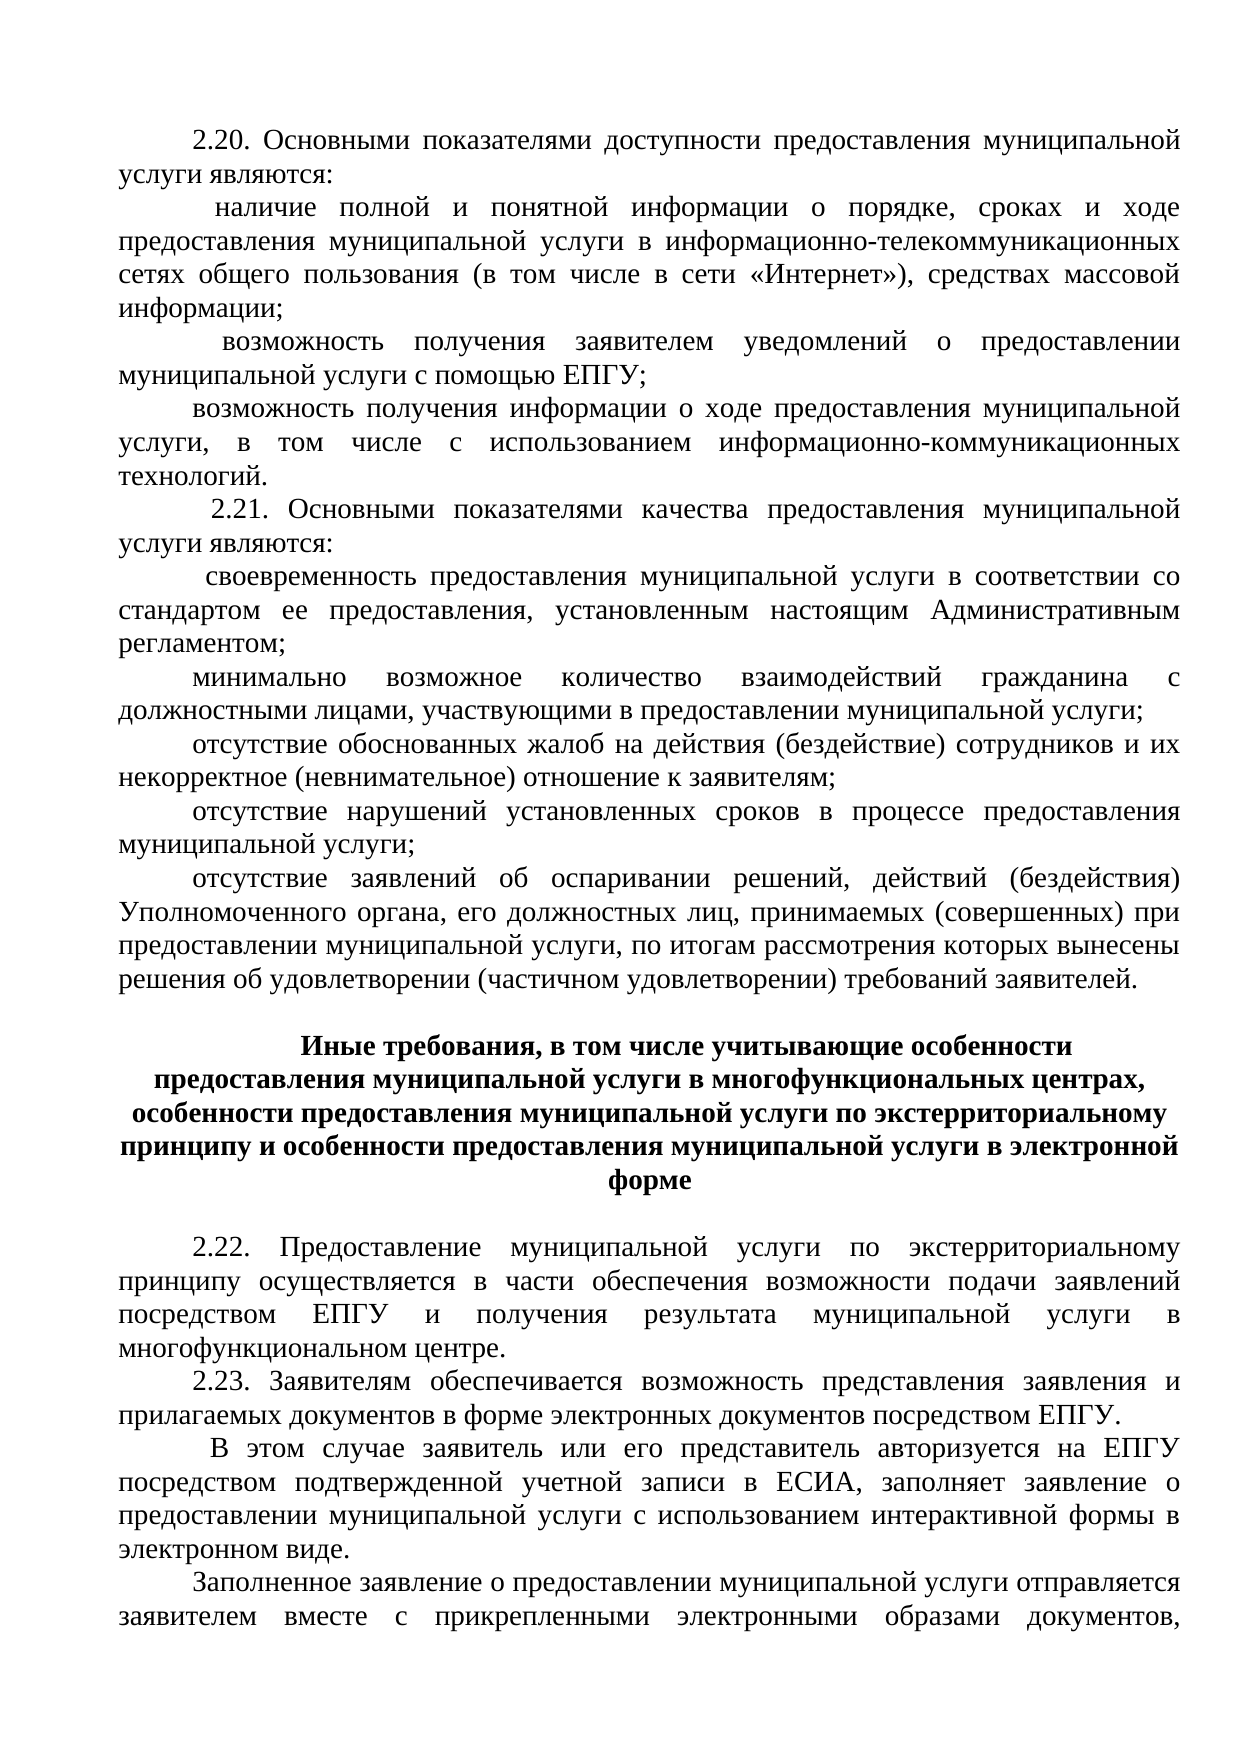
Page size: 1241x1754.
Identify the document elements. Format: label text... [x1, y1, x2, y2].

text минимально возможное количество взаимодействий гражданина с должностными лицами, участвующими в предоставлении муниципальной услуги; [118, 659, 1181, 726]
text отсутствие заявлений об оспаривании решений, действий (бездействия) Уполномоченного органа, его должностных лиц, принимаемых (совершенных) при предоставлении муниципальной услуги, по итогам рассмотрения которых вынесены решения об удовлетворении (частичном удовлетворении) требований заявителей. [118, 860, 1181, 994]
text возможность получения информации о ходе предоставления муниципальной услуги, в том числе с использованием информационно-коммуникационных технологий. [118, 391, 1181, 491]
text В этом случае заявитель или его представитель авторизуется на ЕПГУ посредством подтвержденной учетной записи в ЕСИА, заполняет заявление о предоставлении муниципальной услуги с использованием интерактивной формы в электронном виде. [118, 1430, 1181, 1564]
text возможность получения заявителем уведомлений о предоставлении муниципальной услуги с помощью ЕПГУ; [118, 323, 1181, 391]
text 2.22. Предоставление муниципальной услуги по экстерриториальному принципу осуществляется в части обеспечения возможности подачи заявлений посредством ЕПГУ и получения результата муниципальной услуги в многофункциональном центре. [118, 1229, 1181, 1363]
text 2.21. Основными показателями качества предоставления муниципальной услуги являются: [118, 491, 1181, 558]
text своевременность предоставления муниципальной услуги в соответствии со стандартом ее предоставления, установленным настоящим Административным регламентом; [118, 558, 1181, 659]
text отсутствие нарушений установленных сроков в процессе предоставления муниципальной услуги; [118, 793, 1181, 860]
text наличие полной и понятной информации о порядке, сроках и ходе предоставления муниципальной услуги в информационно-телекоммуникационных сетях общего пользования (в том числе в сети «Интернет»), средствах массовой информации; [118, 189, 1181, 323]
text Иные требования, в том числе учитывающие особенности предоставления муниципальной услуги в многофункциональных центрах, особенности предоставления муниципальной услуги по экстерриториальному принципу и особенности предоставления муниципальной услуги в электронной форме [118, 1028, 1181, 1196]
text 2.23. Заявителям обеспечивается возможность представления заявления и прилагаемых документов в форме электронных документов посредством ЕПГУ. [118, 1363, 1181, 1430]
text 2.20. Основными показателями доступности предоставления муниципальной услуги являются: [118, 122, 1181, 189]
text отсутствие обоснованных жалоб на действия (бездействие) сотрудников и их некорректное (невнимательное) отношение к заявителям; [118, 726, 1181, 793]
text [118, 1564, 1181, 1632]
